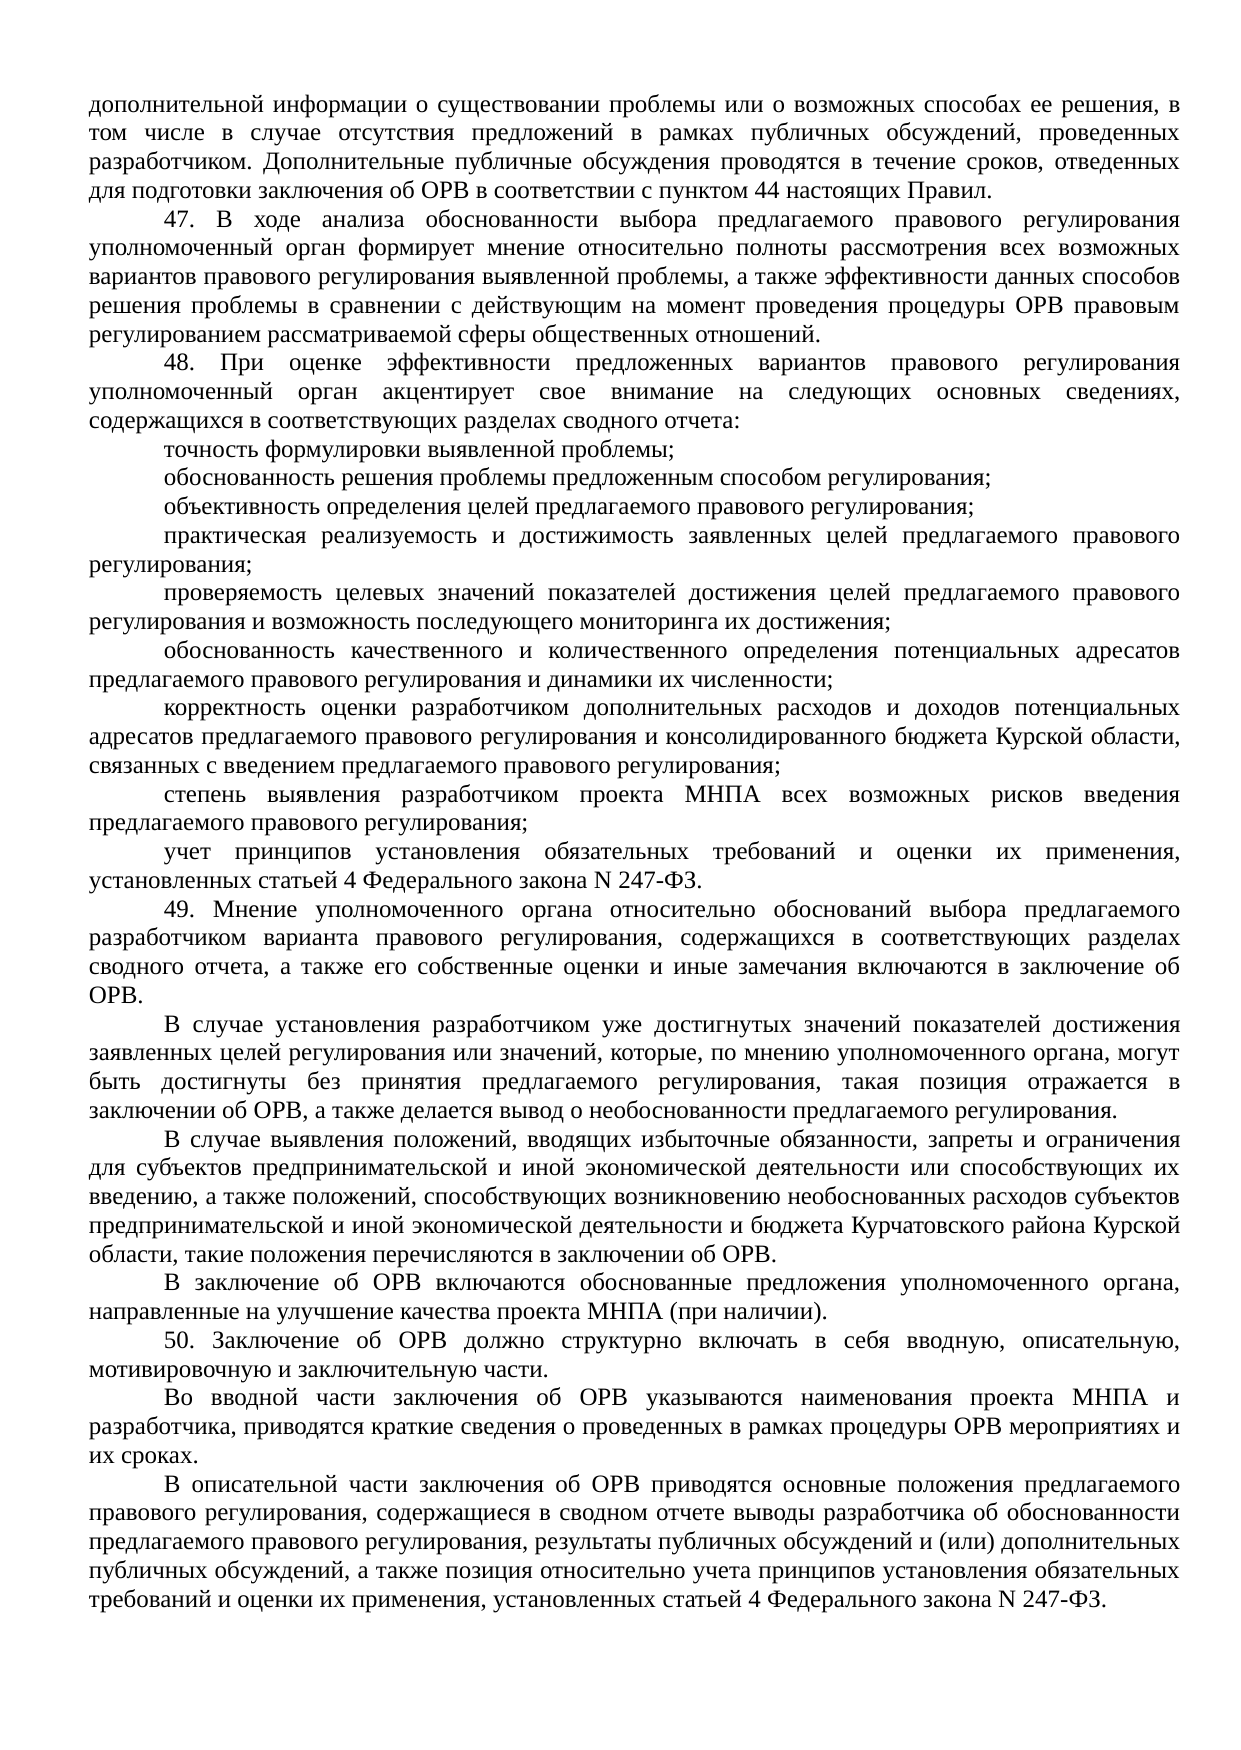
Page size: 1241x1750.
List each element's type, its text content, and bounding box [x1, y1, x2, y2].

text 47. В ходе анализа обоснованности выбора предлагаемого правового регулирования уполномоченный орган формирует мнение относительно полноты рассмотрения всех возможных вариантов правового регулирования выявленной проблемы, а также эффективности данных способов решения проблемы в сравнении с действующим на момент проведения процедуры ОРВ правовым регулированием рассматриваемой сферы общественных отношений. [89, 204, 1181, 347]
text точность формулировки выявленной проблемы; [89, 434, 1181, 462]
text корректность оценки разработчиком дополнительных расходов и доходов потенциальных адресатов предлагаемого правового регулирования и консолидированного бюджета Курской области, связанных с введением предлагаемого правового регулирования; [89, 692, 1181, 779]
text 49. Мнение уполномоченного органа относительно обоснований выбора предлагаемого разработчиком варианта правового регулирования, содержащихся в соответствующих разделах сводного отчета, а также его собственные оценки и иные замечания включаются в заключение об ОРВ. [89, 894, 1181, 1009]
text 50. Заключение об ОРВ должно структурно включать в себя вводную, описательную, мотивировочную и заключительную части. [89, 1325, 1181, 1382]
text Во вводной части заключения об ОРВ указываются наименования проекта МНПА и разработчика, приводятся краткие сведения о проведенных в рамках процедуры ОРВ мероприятиях и их сроках. [89, 1382, 1181, 1469]
text учет принципов установления обязательных требований и оценки их применения, установленных статьей 4 Федерального закона N 247-ФЗ. [89, 836, 1181, 894]
text степень выявления разработчиком проекта МНПА всех возможных рисков введения предлагаемого правового регулирования; [89, 779, 1181, 836]
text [89, 89, 1181, 204]
text обоснованность решения проблемы предложенным способом регулирования; [89, 462, 1181, 491]
text 48. При оценке эффективности предложенных вариантов правового регулирования уполномоченный орган акцентирует свое внимание на следующих основных сведениях, содержащихся в соответствующих разделах сводного отчета: [89, 347, 1181, 434]
text В случае установления разработчиком уже достигнутых значений показателей достижения заявленных целей регулирования или значений, которые, по мнению уполномоченного органа, могут быть достигнуты без принятия предлагаемого регулирования, такая позиция отражается в заключении об ОРВ, а также делается вывод о необоснованности предлагаемого регулирования. [89, 1009, 1181, 1124]
text обоснованность качественного и количественного определения потенциальных адресатов предлагаемого правового регулирования и динамики их численности; [89, 635, 1181, 692]
text объективность определения целей предлагаемого правового регулирования; [89, 491, 1181, 520]
text практическая реализуемость и достижимость заявленных целей предлагаемого правового регулирования; [89, 520, 1181, 577]
text В описательной части заключения об ОРВ приводятся основные положения предлагаемого правового регулирования, содержащиеся в сводном отчете выводы разработчика об обоснованности предлагаемого правового регулирования, результаты публичных обсуждений и (или) дополнительных публичных обсуждений, а также позиция относительно учета принципов установления обязательных требований и оценки их применения, установленных статьей 4 Федерального закона N 247-ФЗ. [89, 1469, 1181, 1612]
text проверяемость целевых значений показателей достижения целей предлагаемого правового регулирования и возможность последующего мониторинга их достижения; [89, 577, 1181, 635]
text В заключение об ОРВ включаются обоснованные предложения уполномоченного органа, направленные на улучшение качества проекта МНПА (при наличии). [89, 1267, 1181, 1325]
text В случае выявления положений, вводящих избыточные обязанности, запреты и ограничения для субъектов предпринимательской и иной экономической деятельности или способствующих их введению, а также положений, способствующих возникновению необоснованных расходов субъектов предпринимательской и иной экономической деятельности и бюджета Курчатовского района Курской области, такие положения перечисляются в заключении об ОРВ. [89, 1124, 1181, 1267]
